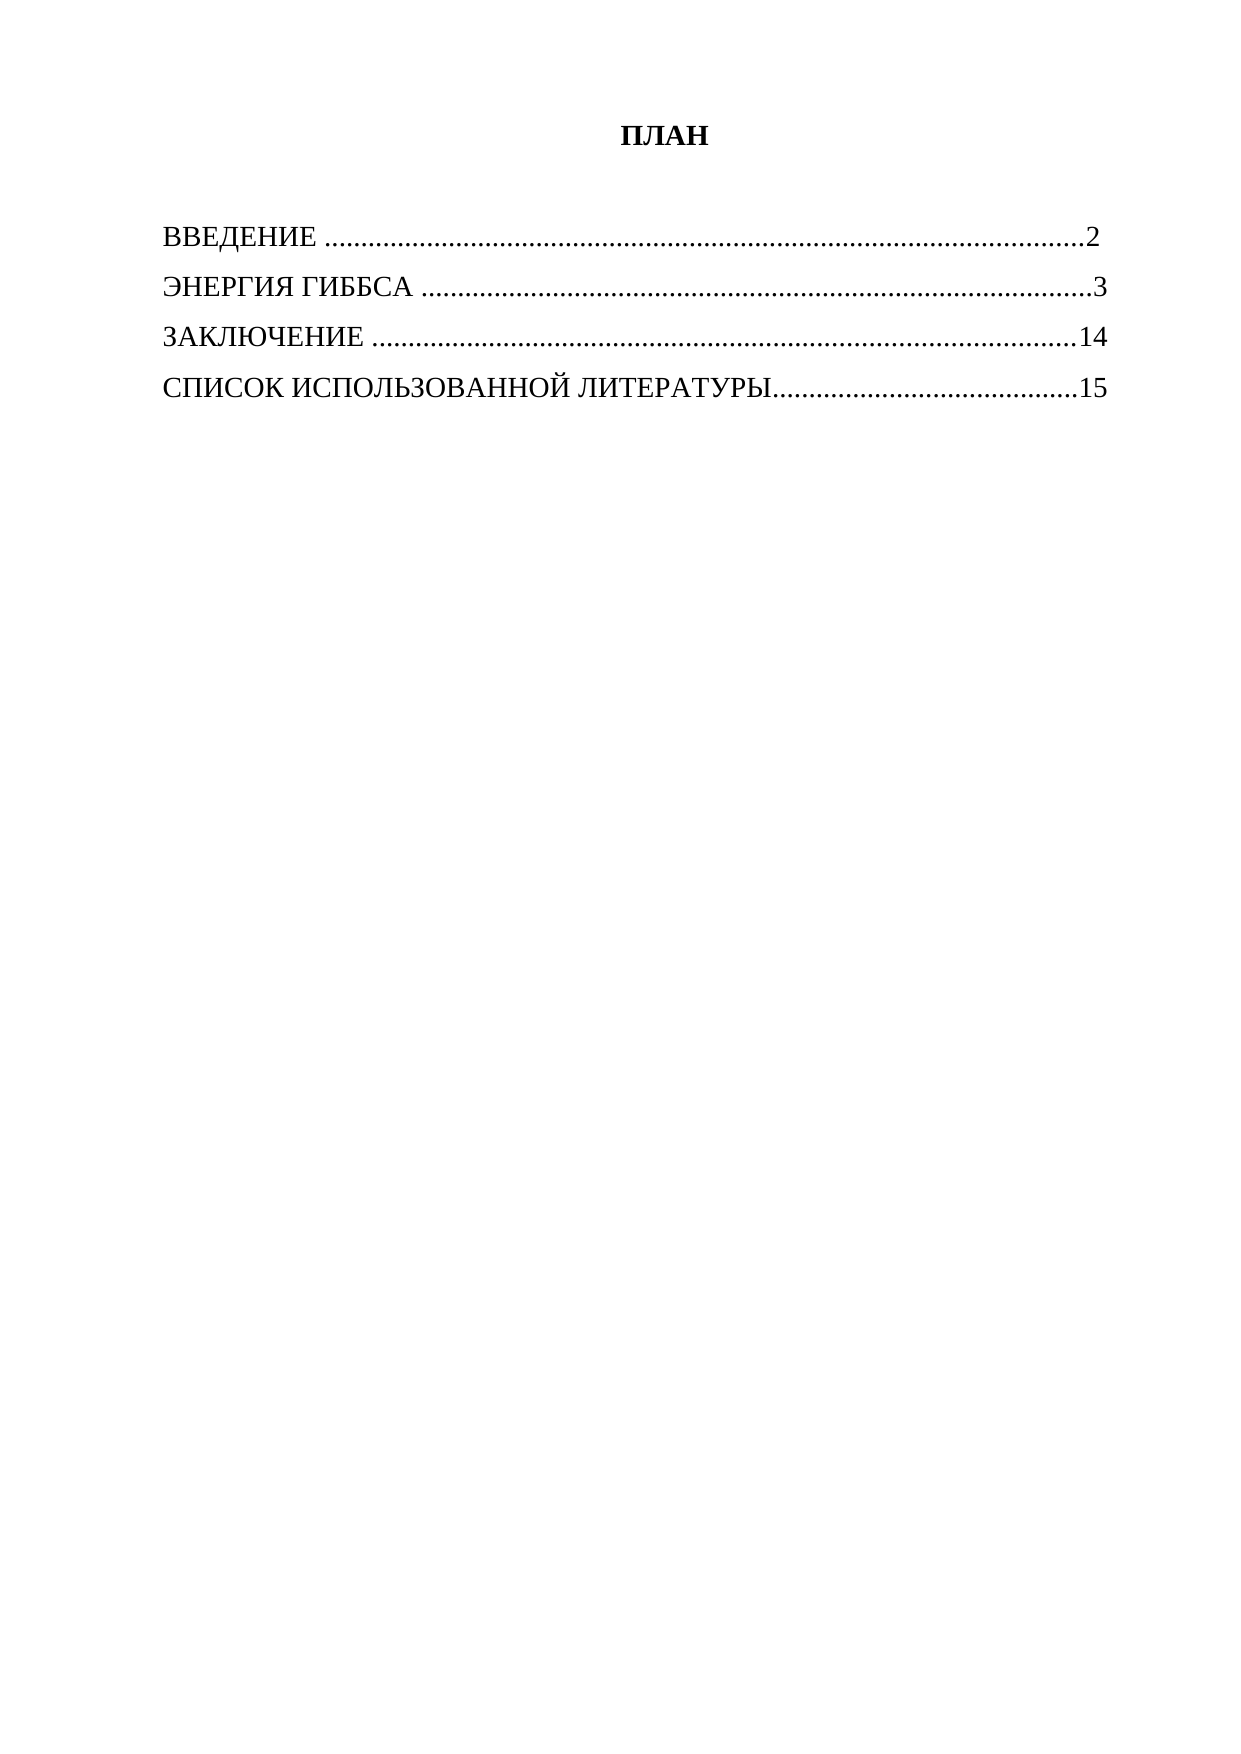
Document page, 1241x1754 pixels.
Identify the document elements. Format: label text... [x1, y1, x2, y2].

text ВВЕДЕНИЕ 2 [162, 219, 1167, 252]
subtitle ПЛАН [162, 118, 1167, 152]
text ЭНЕРГИЯ ГИББСА 3 [162, 269, 1167, 303]
text ЗАКЛЮЧЕНИЕ 14 [162, 319, 1167, 353]
text СПИСОК ИСПОЛЬЗОВАННОЙ ЛИТЕРАТУРЫ 15 [162, 370, 1167, 403]
